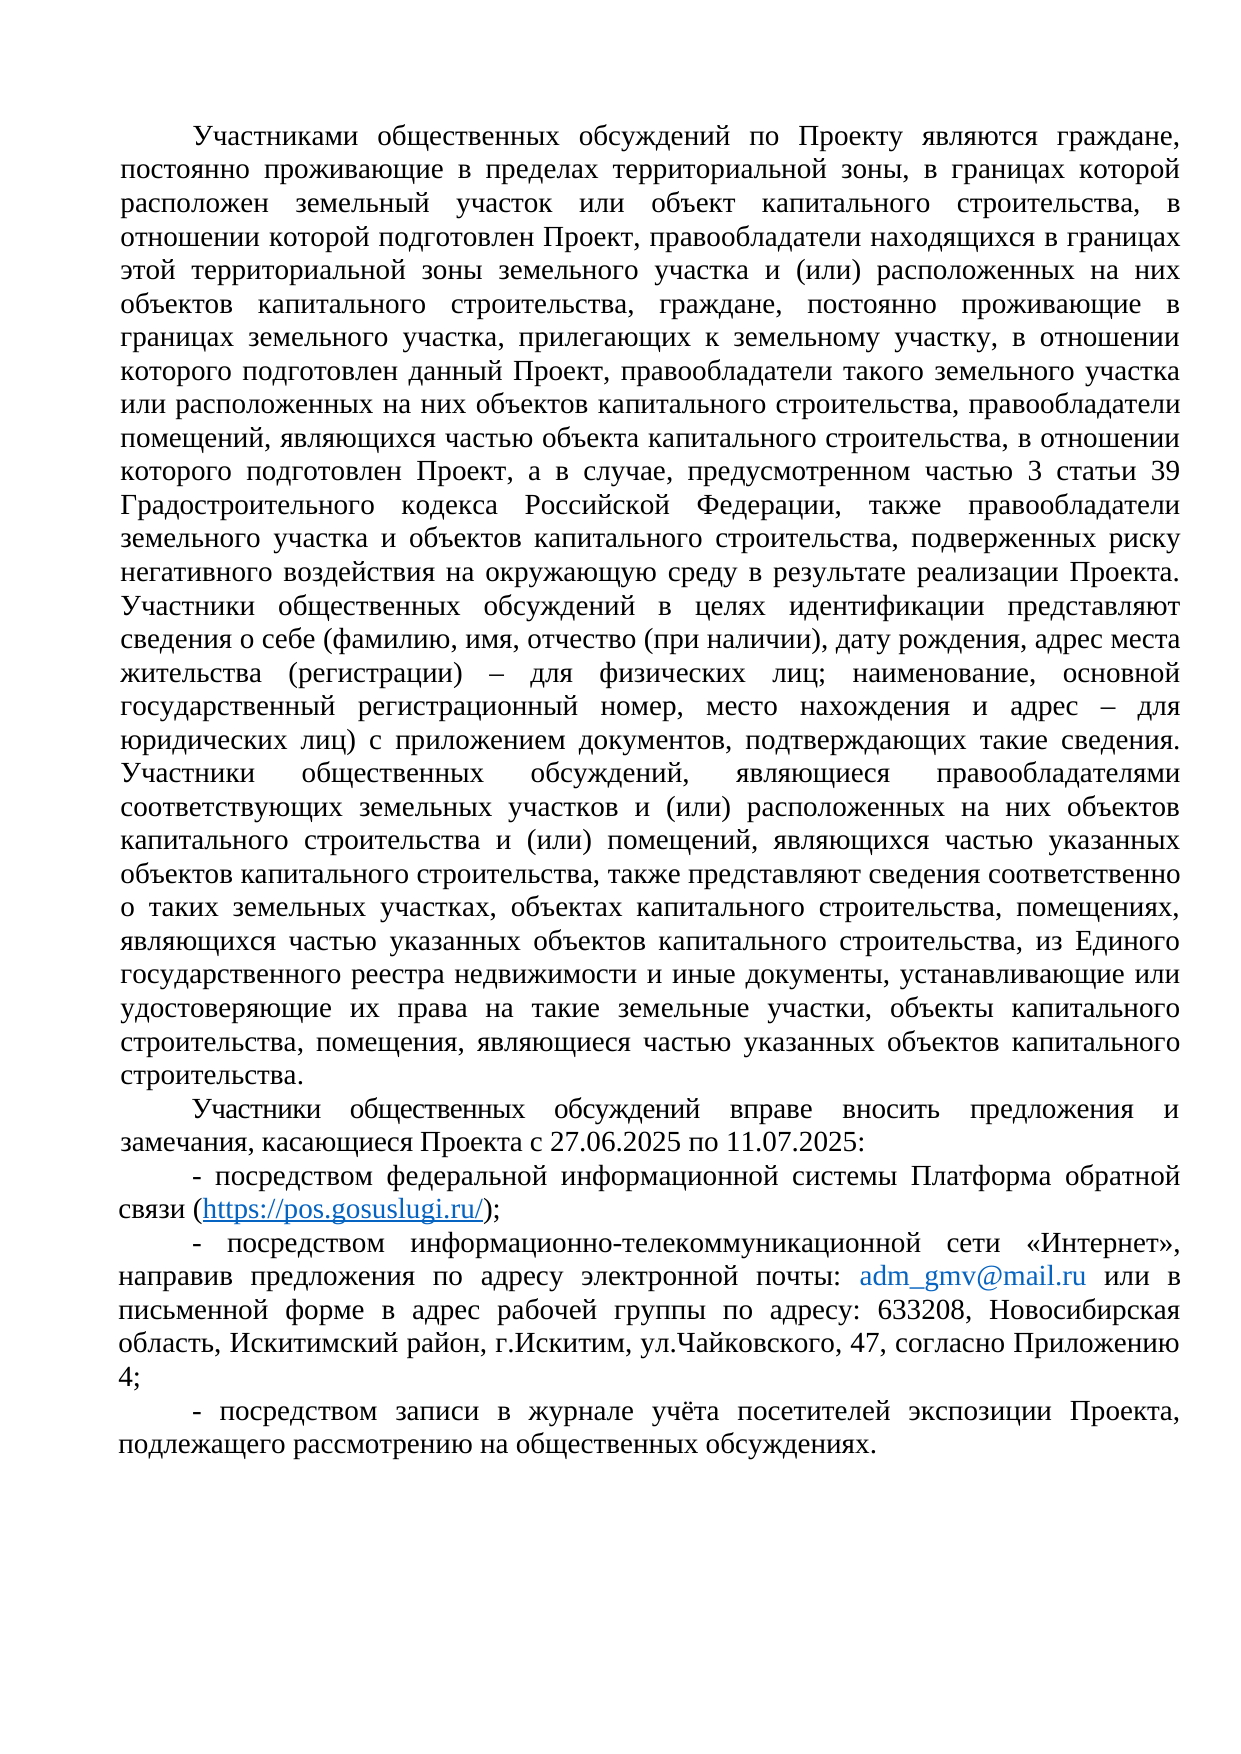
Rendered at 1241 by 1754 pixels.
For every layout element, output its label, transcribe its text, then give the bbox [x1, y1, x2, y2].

text - посредством записи в журнале учёта посетителей экспозиции Проекта, подлежащего рассмотрению на общественных обсуждениях. [118, 1393, 1181, 1460]
text - посредством федеральной информационной системы Платформа обратной связи (https://pos.gosuslugi.ru/); [118, 1158, 1181, 1225]
text Участниками общественных обсуждений по Проекту являются граждане, постоянно проживающие в пределах территориальной зоны, в границах которой расположен земельный участок или объект капитального строительства, в отношении которой подготовлен Проект, правообладатели находящихся в границах этой территориальной зоны земельного участка и (или) расположенных на них объектов капитального строительства, граждане, постоянно проживающие в границах земельного участка, прилегающих к земельному участку, в отношении которого подготовлен данный Проект, правообладатели такого земельного участка или расположенных на них объектов капитального строительства, правообладатели помещений, являющихся частью объекта капитального строительства, в отношении которого подготовлен Проект, а в случае, предусмотренном частью 3 статьи 39 Градостроительного кодекса Российской Федерации, также правообладатели земельного участка и объектов капитального строительства, подверженных риску негативного воздействия на окружающую среду в результате реализации Проекта. Участники общественных обсуждений в целях идентификации представляют сведения о себе (фамилию, имя, отчество (при наличии), дату рождения, адрес места жительства (регистрации) – для физических лиц; наименование, основной государственный регистрационный номер, место нахождения и адрес – для юридических лиц) с приложением документов, подтверждающих такие сведения. Участники общественных обсуждений, являющиеся правообладателями соответствующих земельных участков и (или) расположенных на них объектов капитального строительства и (или) помещений, являющихся частью указанных объектов капитального строительства, также представляют сведения соответственно о таких земельных участках, объектах капитального строительства, помещениях, являющихся частью указанных объектов капитального строительства, из Единого государственного реестра недвижимости и иные документы, устанавливающие или удостоверяющие их права на такие земельные участки, объекты капитального строительства, помещения, являющиеся частью указанных объектов капитального строительства. [120, 118, 1181, 1091]
text Участники общественных обсуждений вправе вносить предложения и замечания, касающиеся Проекта с 27.06.2025 по 11.07.2025: [120, 1091, 1179, 1158]
text - посредством информационно-телекоммуникационной сети «Интернет», направив предложения по адресу электронной почты: adm_gmv@mail.ru или в письменной форме в адрес рабочей группы по адресу: 633208, Новосибирская область, Искитимский район, г.Искитим, ул.Чайковского, 47, согласно Приложению 4; [118, 1225, 1181, 1393]
